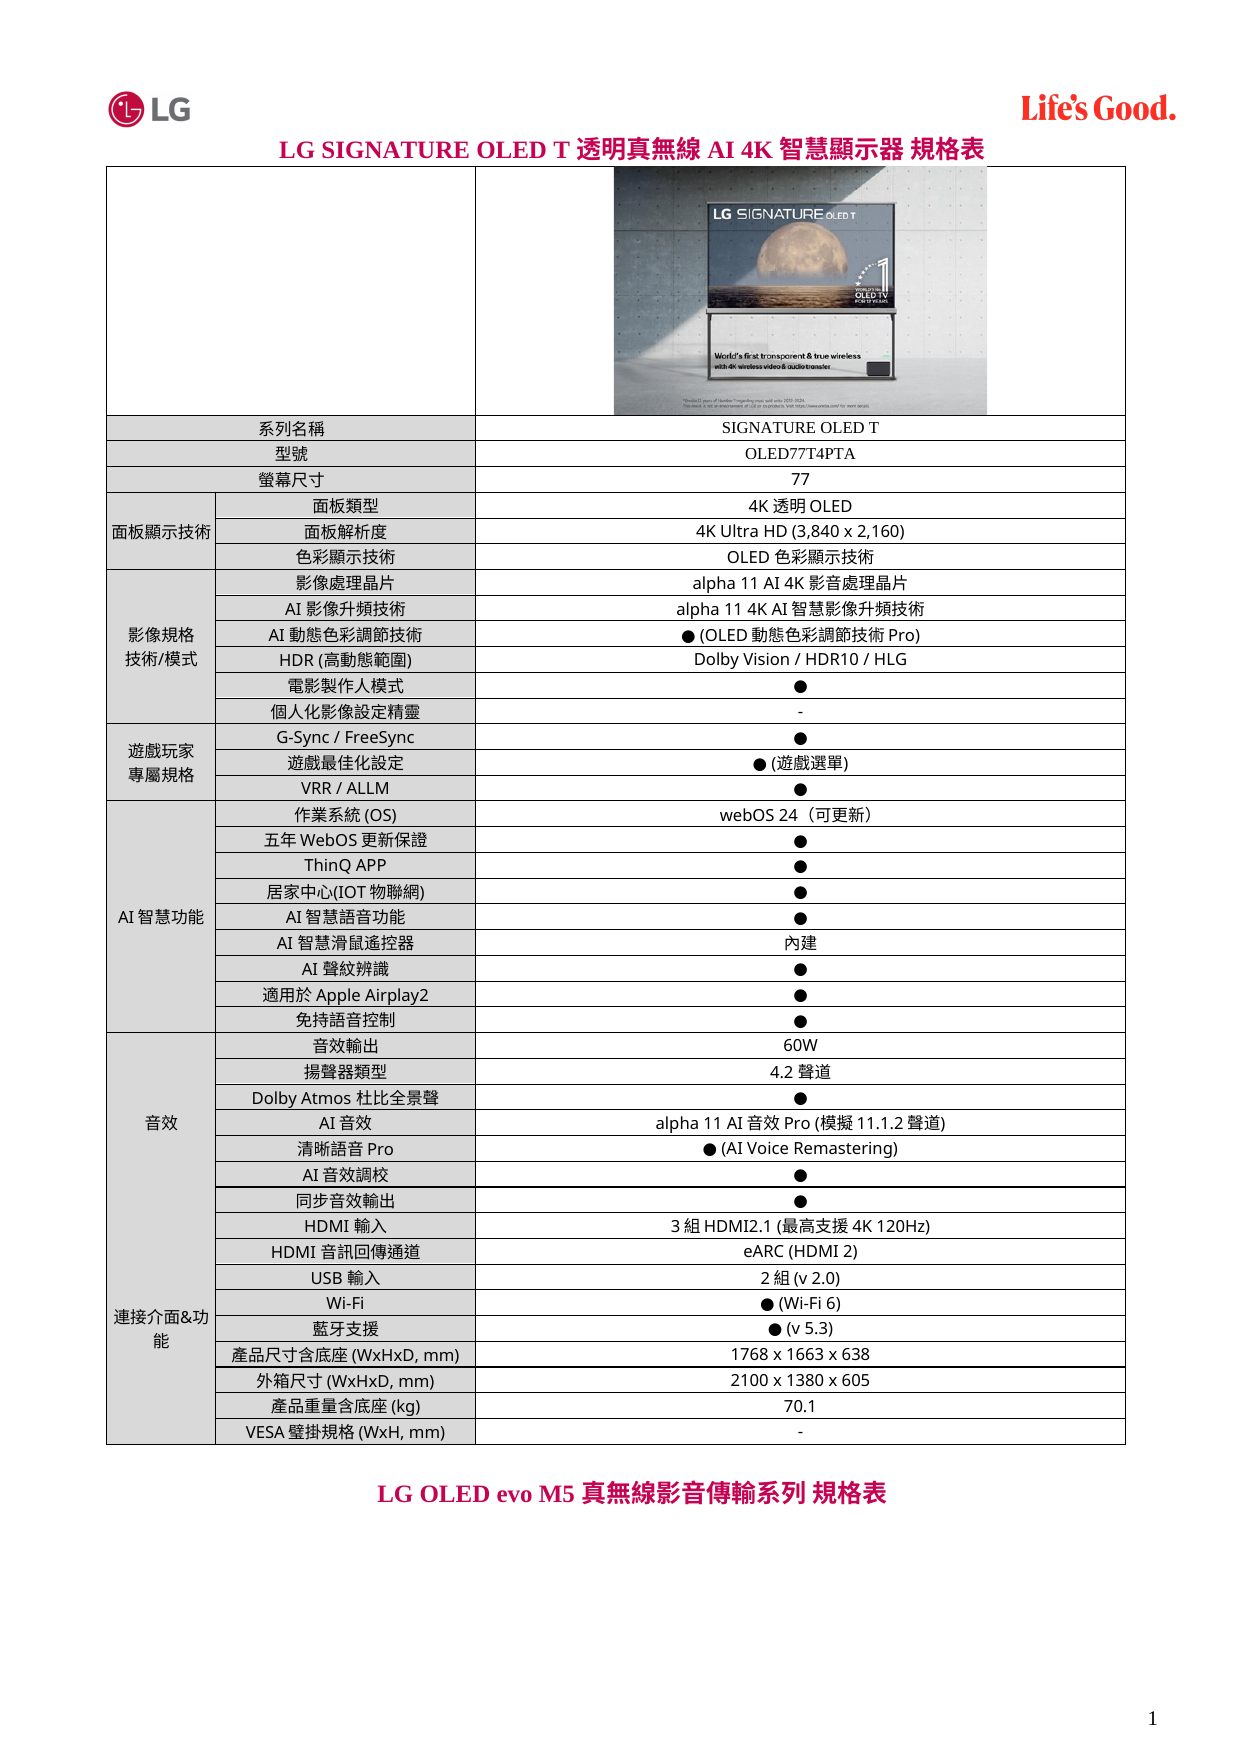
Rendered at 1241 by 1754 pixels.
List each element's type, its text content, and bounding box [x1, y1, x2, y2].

table_cell 4.2 聲道 [476, 1059, 1125, 1083]
table_cell AI音效 [216, 1110, 475, 1135]
table_cell 音效 [107, 1033, 215, 1212]
table_cell 螢幕尺寸 [107, 467, 475, 492]
table_cell 適用於 Apple Airplay2 [216, 982, 475, 1006]
table_cell 77 [476, 467, 1125, 492]
table_cell ● [476, 879, 1125, 903]
table_cell AI 智慧滑鼠遙控器 [216, 930, 475, 955]
table_cell 型號 [107, 441, 475, 466]
table_cell OLED 色彩顯示技術 [476, 544, 1125, 569]
table_cell 面板類型 [216, 493, 475, 517]
table_cell ● [476, 956, 1125, 981]
table_cell 揚聲器類型 [216, 1059, 475, 1083]
table_cell 五年WebOS更新保證 [216, 827, 475, 852]
table_header [476, 167, 613, 414]
table_cell 3組HDMI2.1 (最高支援 4K 120Hz) [476, 1213, 1125, 1238]
table_cell AI音效調校 [216, 1162, 475, 1186]
table_cell 居家中心(IOT物聯網) [216, 879, 475, 903]
table_cell HDMI 輸入 [216, 1213, 475, 1238]
table_cell 同步音效輸出 [216, 1188, 475, 1212]
table_cell 連接介面&功能 [107, 1212, 215, 1444]
table_cell Dolby Atmos 杜比全景聲 [216, 1085, 475, 1109]
table_cell ● [476, 776, 1125, 800]
table_cell 作業系統 (OS) [216, 801, 475, 826]
table_cell eARC (HDMI 2) [476, 1239, 1125, 1263]
table_cell ● (OLED動態色彩調節技術Pro) [476, 621, 1125, 646]
table_cell 2100 x 1380 x 605 [476, 1368, 1125, 1392]
table_cell 個人化影像設定精靈 [216, 699, 475, 723]
table_cell 產品重量含底座 (kg) [216, 1393, 475, 1418]
table_cell ● [476, 827, 1125, 852]
picture [106, 90, 193, 129]
table_cell 面板顯示技術 [107, 493, 215, 569]
table_cell VRR / ALLM [216, 776, 475, 800]
table_cell alpha 11 AI 4K 影音處理晶片 [476, 570, 1125, 594]
table_cell VESA璧掛規格 (WxH, mm) [216, 1419, 475, 1444]
picture [613, 166, 988, 415]
table_cell alpha 11 AI音效 Pro (模擬11.1.2聲道) [476, 1110, 1125, 1135]
table_cell 2組 (v 2.0) [476, 1265, 1125, 1289]
table_cell webOS 24（可更新） [476, 801, 1125, 826]
table_header [988, 167, 1125, 414]
table_cell 遊戲玩家 專屬規格 [107, 724, 215, 800]
table_cell ● [476, 673, 1125, 697]
table_cell 清晰語音Pro [216, 1136, 475, 1161]
table_cell ● [476, 1085, 1125, 1109]
table_cell AI 影像升頻技術 [216, 596, 475, 620]
picture [1020, 93, 1177, 121]
table_cell 1768 x 1663 x 638 [476, 1342, 1125, 1366]
table_cell 4K 透明OLED [476, 493, 1125, 517]
table_cell ● [476, 1162, 1125, 1186]
table_cell - [476, 1419, 1125, 1444]
table_cell ● (AI Voice Remastering) [476, 1136, 1125, 1161]
table_cell 免持語音控制 [216, 1007, 475, 1032]
table_cell 影像規格 技術/模式 [107, 570, 215, 723]
table_cell AI智慧語音功能 [216, 904, 475, 929]
table_cell 產品尺寸含底座 (WxHxD, mm) [216, 1342, 475, 1366]
table_cell 藍牙支援 [216, 1316, 475, 1341]
text LG OLED evo M5 真無線影音傳輸系列 規格表 [106, 1473, 1157, 1510]
table_header 系列名稱 [107, 416, 475, 440]
table_cell ● (Wi-Fi 6) [476, 1290, 1125, 1315]
table_cell 面板解析度 [216, 519, 475, 543]
table_header SIGNATURE OLED T [476, 416, 1125, 440]
table_cell ● (遊戲選單) [476, 750, 1125, 775]
table_cell 4K Ultra HD (3,840 x 2,160) [476, 519, 1125, 543]
table_cell AI 聲紋辨識 [216, 956, 475, 981]
text LG SIGNATURE OLED T 透明真無線 AI 4K 智慧顯示器 規格表 [106, 129, 1157, 166]
table_cell Wi-Fi [216, 1290, 475, 1315]
table_cell ● [476, 904, 1125, 929]
table_cell 內建 [476, 930, 1125, 955]
table_cell USB 輸入 [216, 1265, 475, 1289]
table_cell G-Sync / FreeSync [216, 724, 475, 749]
table_cell AI 動態色彩調節技術 [216, 621, 475, 646]
table_cell ● [476, 1007, 1125, 1032]
table_cell - [476, 699, 1125, 723]
table_cell ● [476, 724, 1125, 749]
table_cell 電影製作人模式 [216, 673, 475, 697]
table_cell 60W [476, 1033, 1125, 1058]
table_cell ThinQ APP [216, 853, 475, 878]
table_cell 遊戲最佳化設定 [216, 750, 475, 775]
table_cell Dolby Vision / HDR10 / HLG [476, 647, 1125, 672]
table_cell ● [476, 982, 1125, 1006]
table_cell 70.1 [476, 1393, 1125, 1418]
table_header [107, 167, 475, 414]
table_cell ● (v 5.3) [476, 1316, 1125, 1341]
table_cell AI智慧功能 [107, 801, 215, 1032]
table_cell OLED77T4PTA [476, 441, 1125, 466]
table_cell 影像處理晶片 [216, 570, 475, 594]
table_cell 音效輸出 [216, 1033, 475, 1058]
table_cell 外箱尺寸 (WxHxD, mm) [216, 1368, 475, 1392]
table_cell ● [476, 1188, 1125, 1212]
table_cell ● [476, 853, 1125, 878]
table_cell HDR (高動態範圍) [216, 647, 475, 672]
table_cell 色彩顯示技術 [216, 544, 475, 569]
table_cell HDMI 音訊回傳通道 [216, 1239, 475, 1263]
table_cell alpha 11 4K AI智慧影像升頻技術 [476, 596, 1125, 620]
